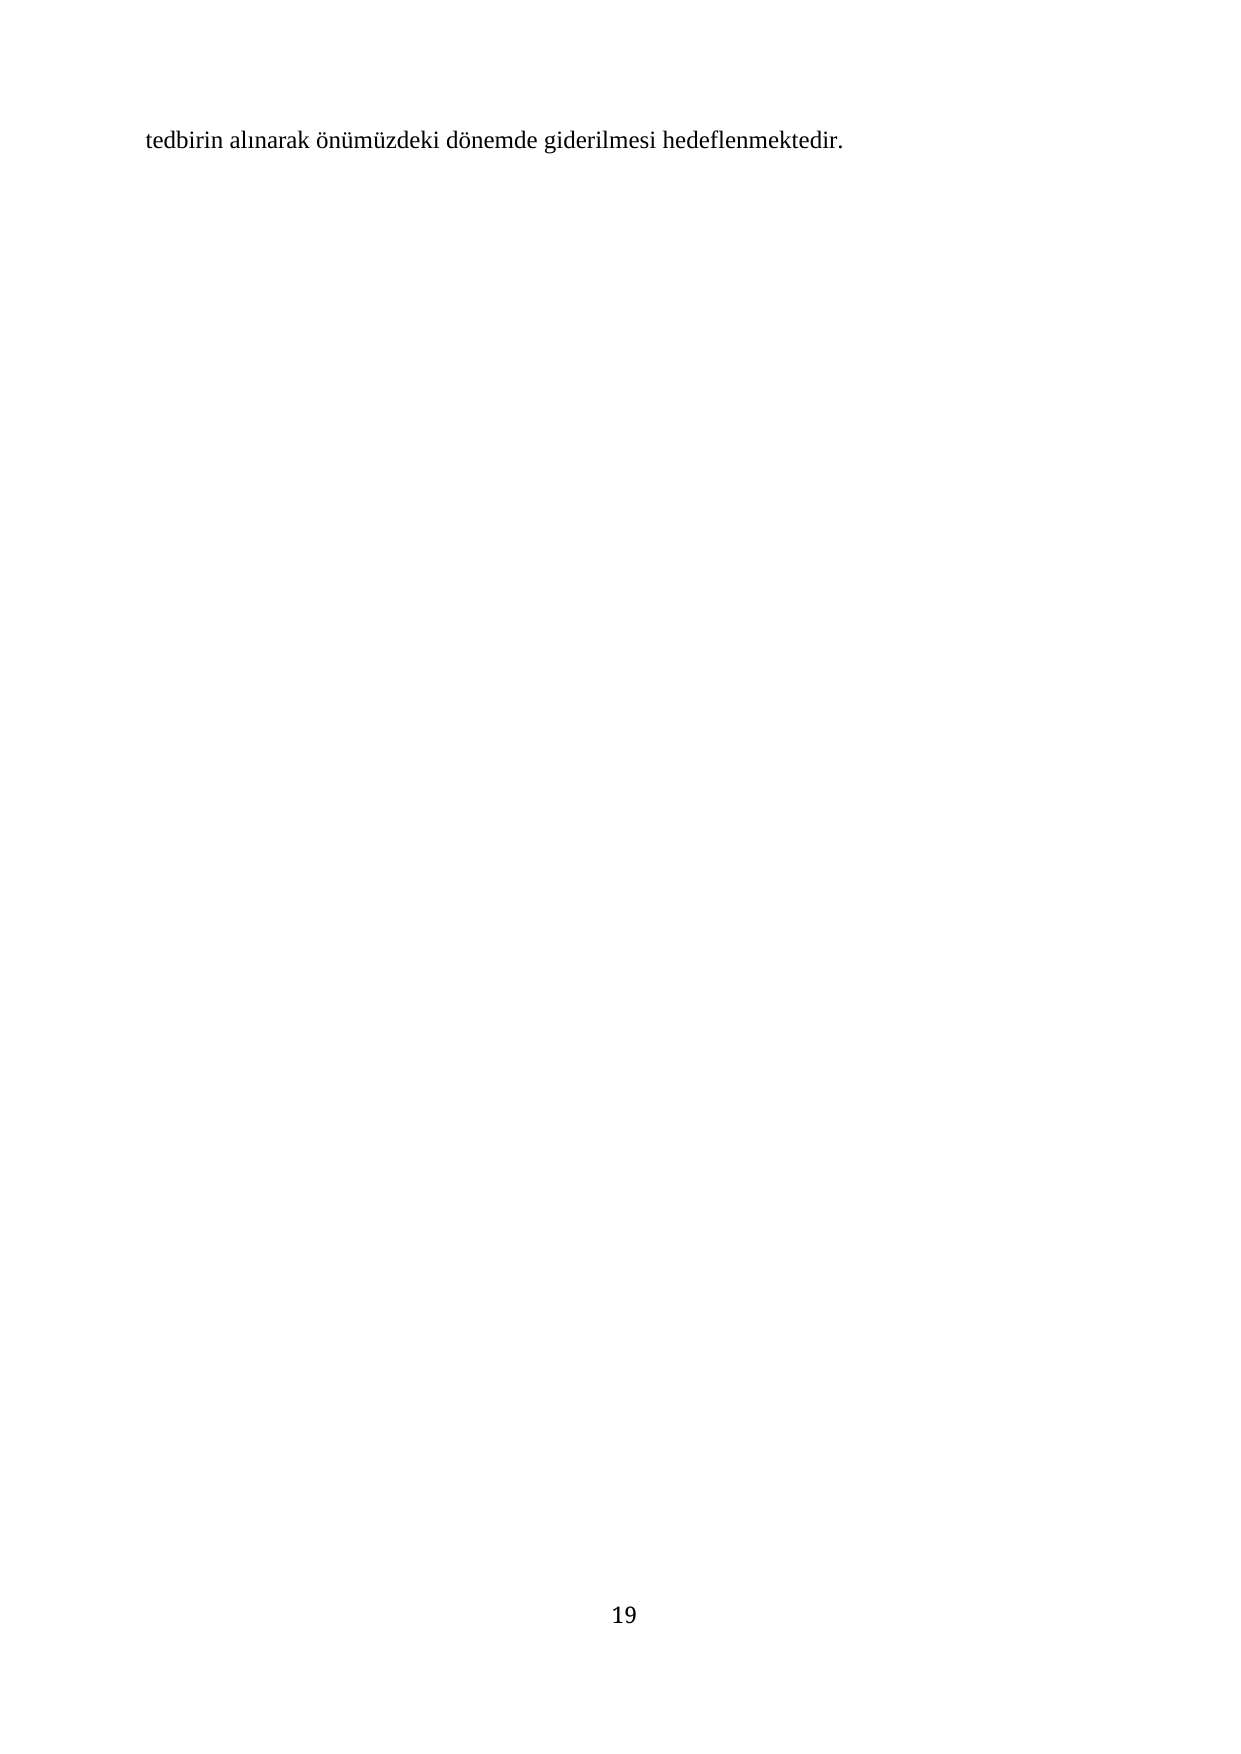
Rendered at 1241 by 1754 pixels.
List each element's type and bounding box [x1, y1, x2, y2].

text [145, 125, 1110, 154]
